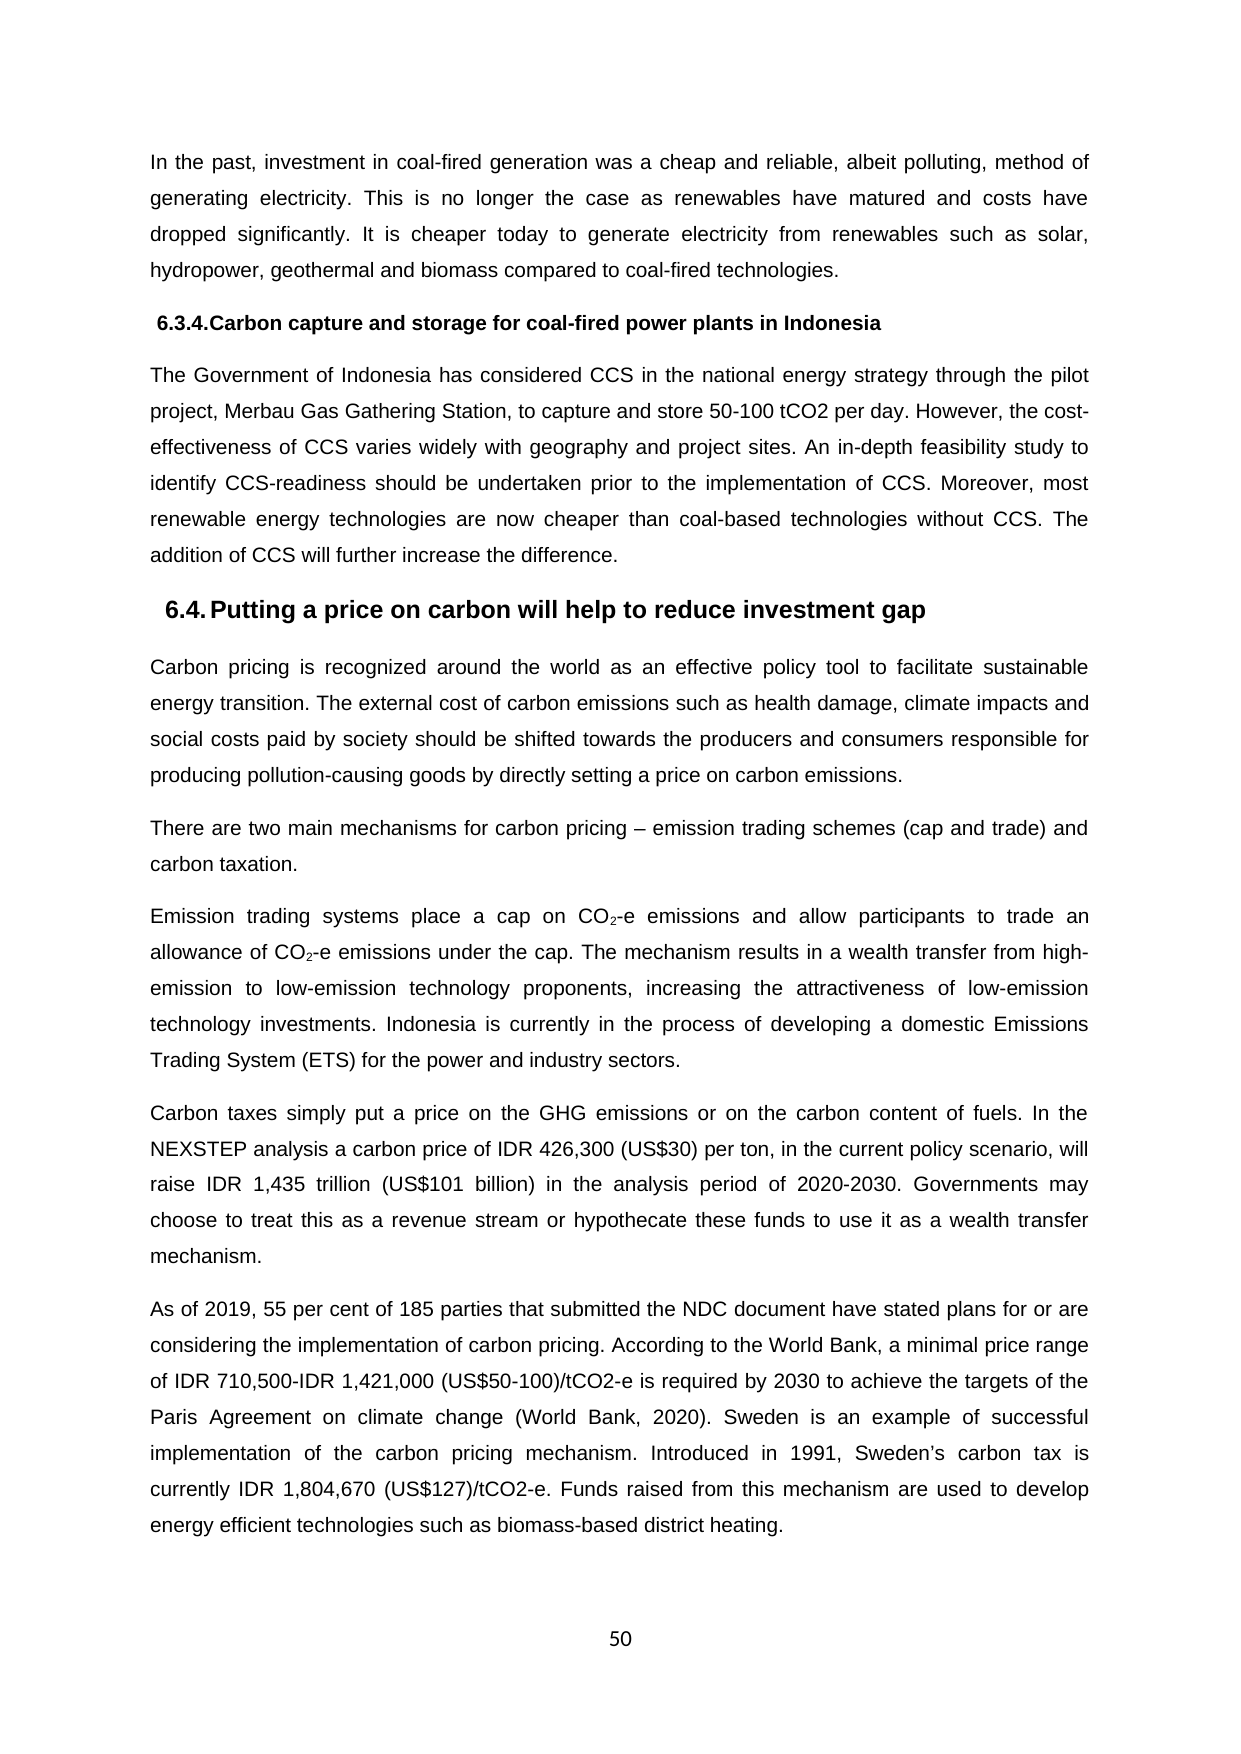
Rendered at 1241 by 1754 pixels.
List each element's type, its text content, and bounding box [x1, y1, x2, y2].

subtitle Putting a price on carbon will help to reduce investment gap [165, 595, 1090, 624]
text Emission trading systems place a cap on CO2-e emissions and allow participants to trade an allowance of CO2-e emissions under the cap. The mechanism results in a wealth transfer from high-emission to low-emission technology proponents, increasing the attractiveness of low-emission technology investments. Indonesia is currently in the process of developing a domestic Emissions Trading System (ETS) for the power and industry sectors. [150, 904, 1090, 1072]
text There are two main mechanisms for carbon pricing – emission trading schemes (cap and trade) and carbon taxation. [150, 816, 1090, 875]
text Carbon pricing is recognized around the world as an effective policy tool to facilitate sustainable energy transition. The external cost of carbon emissions such as health damage, climate impacts and social costs paid by society should be shifted towards the producers and consumers responsible for producing pollution-causing goods by directly setting a price on carbon emissions. [150, 655, 1090, 787]
text Carbon taxes simply put a price on the GHG emissions or on the carbon content of fuels. In the NEXSTEP analysis a carbon price of IDR 426,300 (US$30) per ton, in the current policy scenario, will raise IDR 1,435 trillion (US$101 billion) in the analysis period of 2020-2030. Governments may choose to treat this as a revenue stream or hypothecate these funds to use it as a wealth transfer mechanism. [150, 1100, 1090, 1268]
subtitle Carbon capture and storage for coal-fired power plants in Indonesia [157, 310, 1090, 334]
text The Government of Indonesia has considered CCS in the national energy strategy through the pilot project, Merbau Gas Gathering Station, to capture and store 50-100 tCO2 per day. However, the cost-effectiveness of CCS varies widely with geography and project sites. An in-depth feasibility study to identify CCS-readiness should be undertaken prior to the implementation of CCS. Moreover, most renewable energy technologies are now cheaper than coal-based technologies without CCS. The addition of CCS will further increase the difference. [150, 363, 1090, 567]
text As of 2019, 55 per cent of 185 parties that submitted the NDC document have stated plans for or are considering the implementation of carbon pricing. According to the World Bank, a minimal price range of IDR 710,500-IDR 1,421,000 (US$50-100)/tCO2-e is required by 2030 to achieve the targets of the Paris Agreement on climate change (World Bank, 2020). Sweden is an example of successful implementation of the carbon pricing mechanism. Introduced in 1991, Sweden’s carbon tax is currently IDR 1,804,670 (US$127)/tCO2-e. Funds raised from this mechanism are used to develop energy efficient technologies such as biomass-based district heating. [150, 1297, 1090, 1536]
text In the past, investment in coal-fired generation was a cheap and reliable, albeit polluting, method of generating electricity. This is no longer the case as renewables have matured and costs have dropped significantly. It is cheaper today to generate electricity from renewables such as solar, hydropower, geothermal and biomass compared to coal-fired technologies. [150, 150, 1090, 282]
